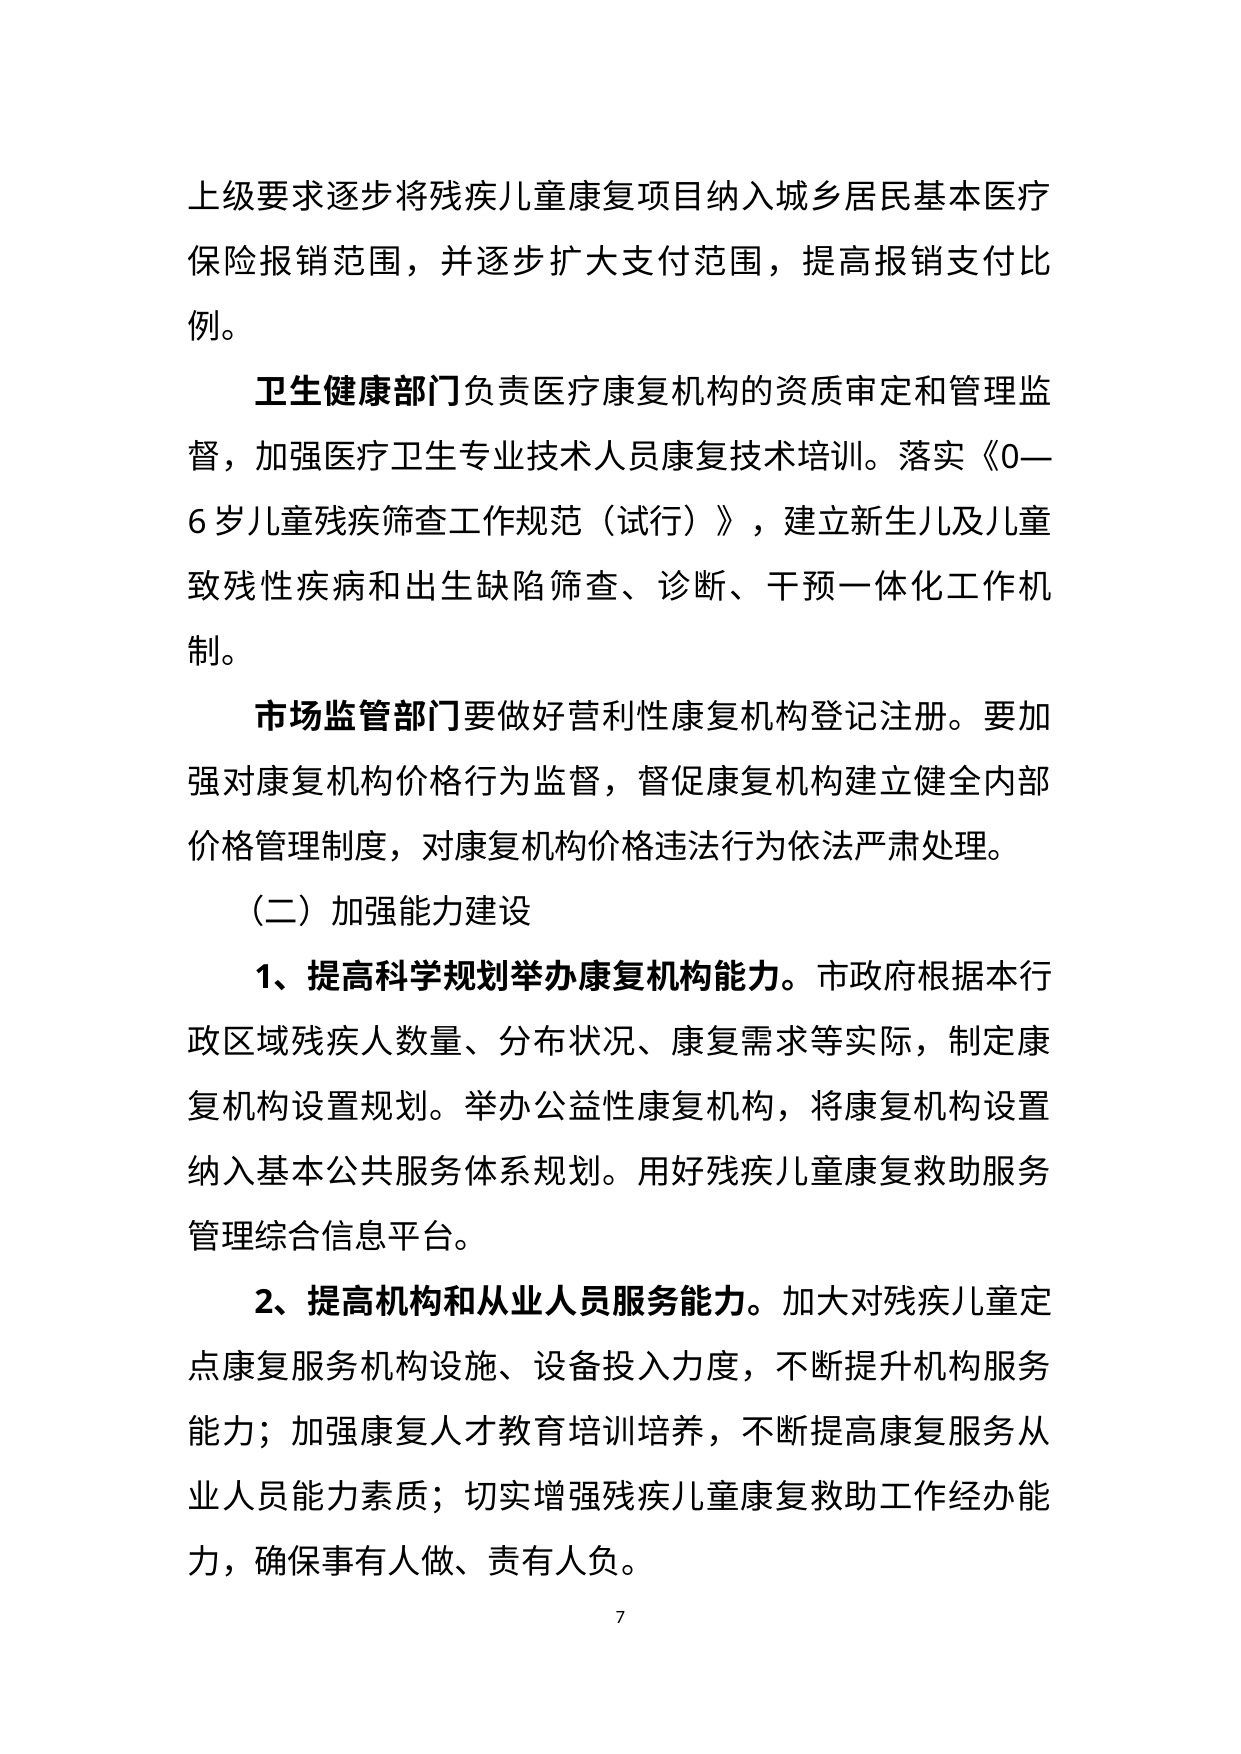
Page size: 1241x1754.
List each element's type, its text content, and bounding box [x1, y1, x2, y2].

text 2、提高机构和从业人员服务能力。加大对残疾儿童定点康复服务机构设施、设备投入力度，不断提升机构服务能力；加强康复人才教育培训培养，不断提高康复服务从业人员能力素质；切实增强残疾儿童康复救助工作经办能力，确保事有人做、责有人负。 [187, 1267, 1053, 1592]
text 1、提高科学规划举办康复机构能力。市政府根据本行政区域残疾人数量、分布状况、康复需求等实际，制定康复机构设置规划。举办公益性康复机构，将康复机构设置纳入基本公共服务体系规划。用好残疾儿童康复救助服务管理综合信息平台。 [187, 942, 1053, 1267]
text 市场监管部门要做好营利性康复机构登记注册。要加强对康复机构价格行为监督，督促康复机构建立健全内部价格管理制度，对康复机构价格违法行为依法严肃处理。 [187, 682, 1053, 877]
text 卫生健康部门负责医疗康复机构的资质审定和管理监督，加强医疗卫生专业技术人员康复技术培训。落实《0—6岁儿童残疾筛查工作规范（试行）》，建立新生儿及儿童致残性疾病和出生缺陷筛查、诊断、干预一体化工作机制。 [187, 357, 1053, 682]
text （二）加强能力建设 [187, 877, 1053, 942]
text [187, 162, 1053, 357]
